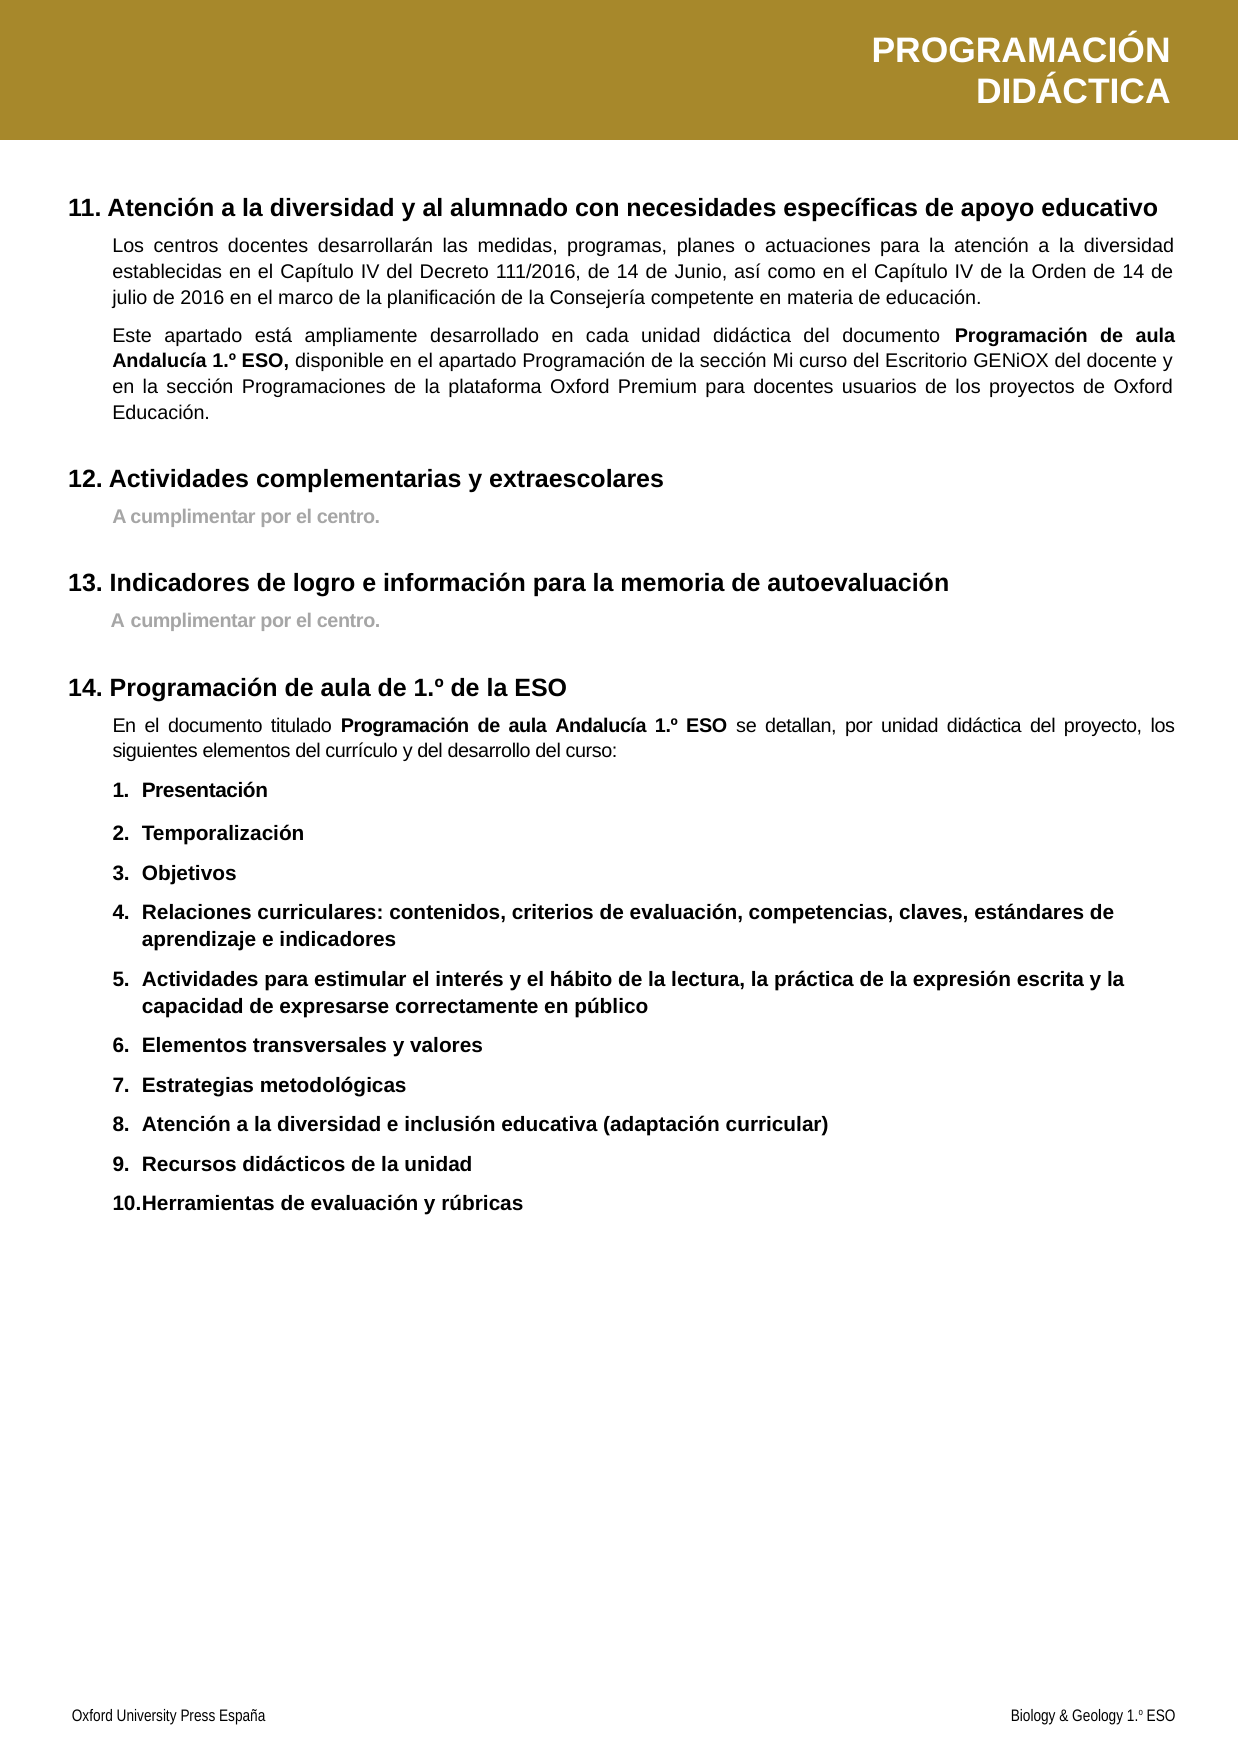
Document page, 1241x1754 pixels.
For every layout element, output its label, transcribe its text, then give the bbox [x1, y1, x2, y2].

list Temporalización [112, 821, 1205, 845]
list Elementos transversales y valores [112, 1033, 1175, 1057]
list Atención a la diversidad e inclusión educativa (adaptación curricular) [112, 1112, 1175, 1136]
text En el documento titulado Programación de aula Andalucía 1.º ESO se detallan, por unidad didáctica del proyecto, los siguientes elementos del currículo y del desarrollo del curso: [112, 714, 1175, 762]
list Estrategias metodológicas [112, 1072, 1175, 1096]
list Relaciones curriculares: contenidos, criterios de evaluación, competencias, claves, estándares de aprendizaje e indicadores [112, 900, 1205, 951]
text Este apartado está ampliamente desarrollado en cada unidad didáctica del documento Programación de aula Andalucía 1.º ESO, disponible en el apartado Programación de la sección Mi curso del Escritorio GENiOX del docente y en la sección Programaciones de la plataforma Oxford Premium para docentes usuarios de los proyectos de Oxford Educación. [112, 324, 1175, 423]
text A cumplimentar por el centro. [112, 505, 1175, 528]
text Los centros docentes desarrollarán las medidas, programas, planes o actuaciones para la atención a la diversidad establecidas en el Capítulo IV del Decreto 111/2016, de 14 de Junio, así como en el Capítulo IV de la Orden de 14 de julio de 2016 en el marco de la planificación de la Consejería competente en materia de educación. [112, 234, 1175, 308]
text 12. Actividades complementarias y extraescolares [68, 464, 1175, 492]
list Recursos didácticos de la unidad [112, 1151, 1175, 1175]
list Objetivos [112, 861, 1205, 884]
list Herramientas de evaluación y rúbricas [112, 1191, 1175, 1215]
text 13. Indicadores de logro e información para la memoria de autoevaluación [68, 568, 1175, 597]
text A cumplimentar por el centro. [110, 609, 1175, 632]
list Actividades para estimular el interés y el hábito de la lectura, la práctica de la expresión escrita y la capacidad de expresarse correctamente en público [112, 967, 1205, 1017]
list Presentación [112, 777, 1175, 801]
text 11. Atención a la diversidad y al alumnado con necesidades específicas de apoyo educativo [68, 193, 1175, 222]
text 14. Programación de aula de 1.º de la ESO [68, 672, 1175, 701]
